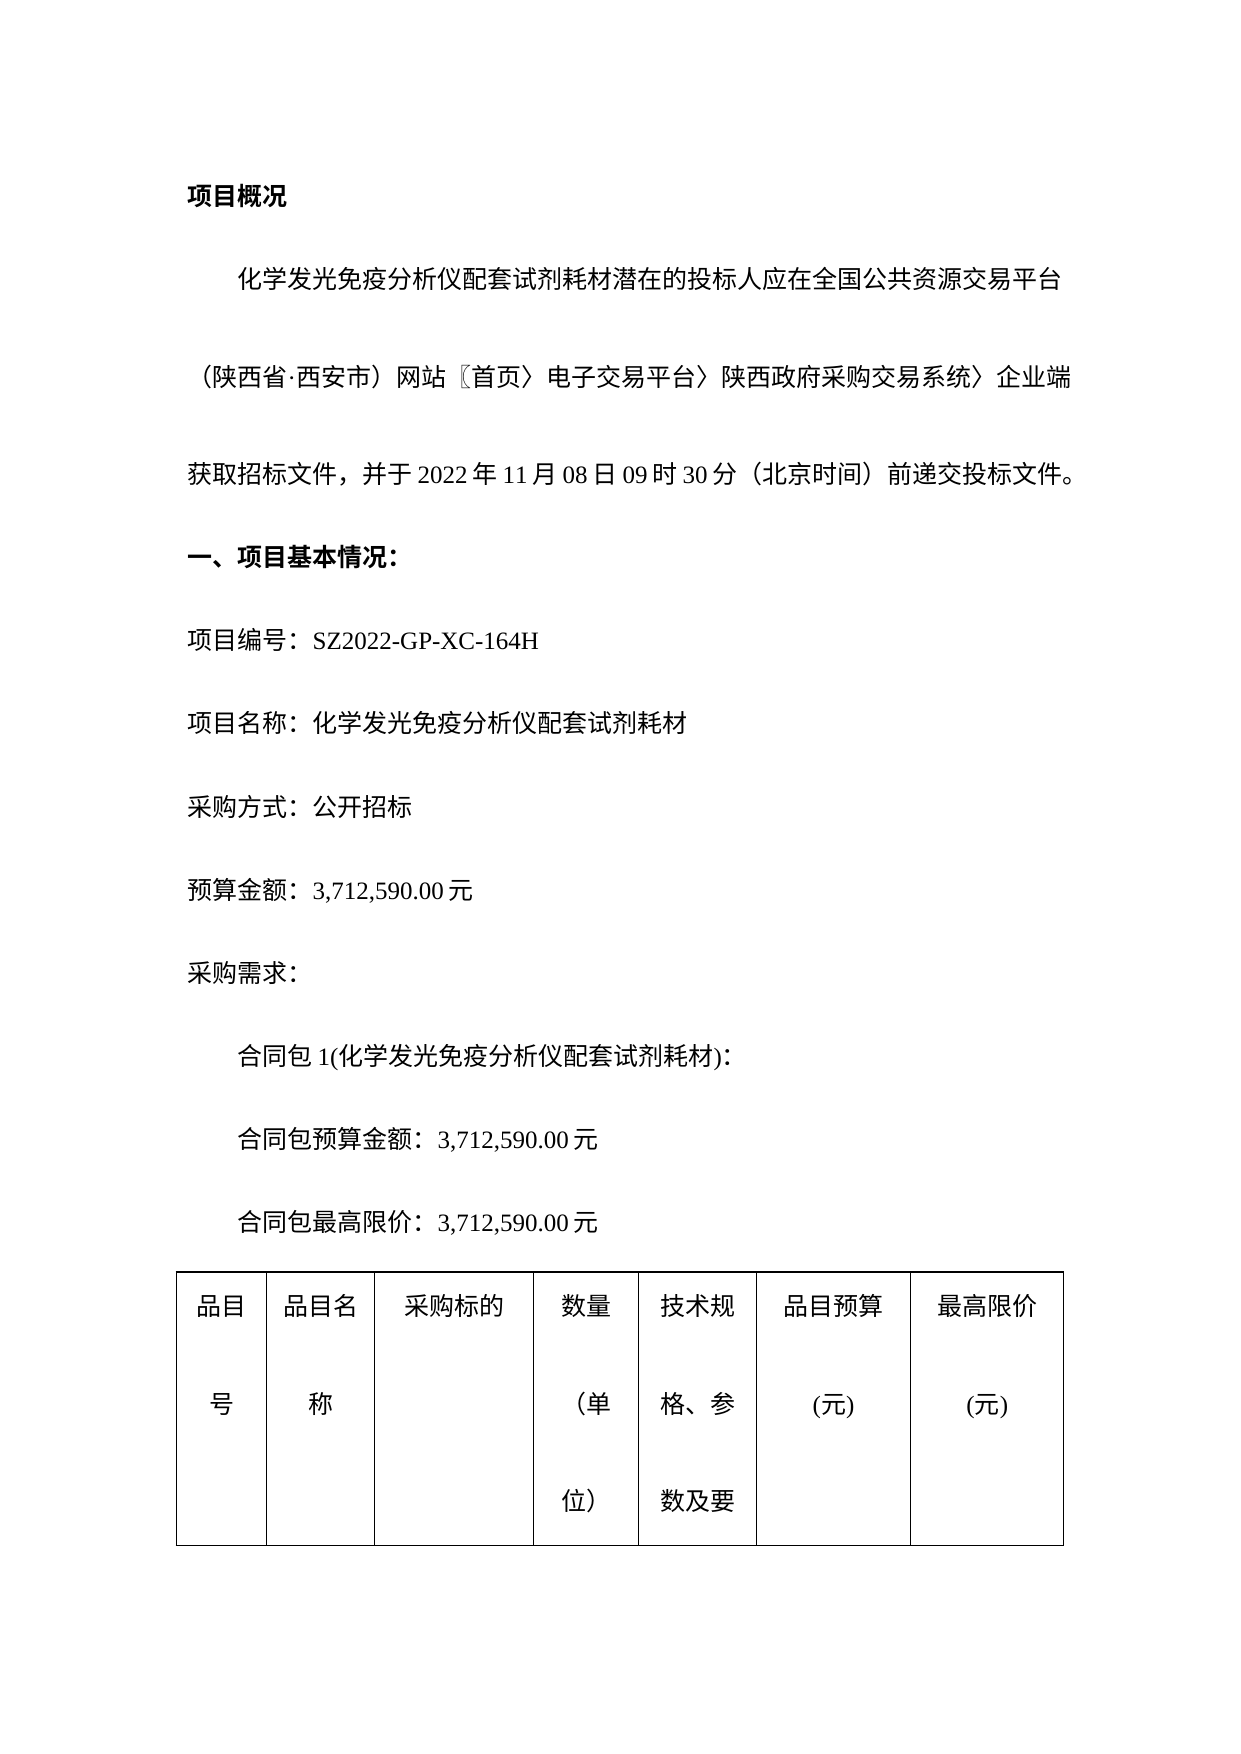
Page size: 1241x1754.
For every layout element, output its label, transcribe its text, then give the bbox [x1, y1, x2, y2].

text 预算金额：3,712,590.00元 [187, 856, 1053, 921]
table_header 数量（单位） [534, 1273, 638, 1545]
table_header 品目名称 [267, 1273, 374, 1545]
text 采购方式：公开招标 [187, 773, 1053, 838]
text 化学发光免疫分析仪配套试剂耗材潜在的投标人应在全国公共资源交易平台（陕西省·西安市）网站〖首页〉电子交易平台〉陕西政府采购交易系统〉企业端获取招标文件，并于2022年11月08日09时30分（北京时间）前递交投标文件。 [187, 245, 1073, 505]
table_header 品目号 [177, 1273, 266, 1545]
text 采购需求： [187, 939, 1053, 1004]
text 合同包最高限价：3,712,590.00元 [187, 1188, 1053, 1253]
text 项目名称：化学发光免疫分析仪配套试剂耗材 [187, 689, 1053, 754]
text 合同包预算金额：3,712,590.00元 [187, 1105, 1053, 1170]
text 合同包1(化学发光免疫分析仪配套试剂耗材)： [187, 1022, 1053, 1087]
table_header 技术规格、参数及要求 [639, 1273, 756, 1545]
table_header 最高限价(元) [911, 1273, 1063, 1545]
table_header 采购标的 [375, 1273, 533, 1545]
text 一、项目基本情况： [187, 523, 1073, 588]
text 项目编号：SZ2022-GP-XC-164H [187, 606, 1053, 671]
table_header 品目预算(元) [757, 1273, 910, 1545]
text 项目概况 [187, 162, 1073, 227]
